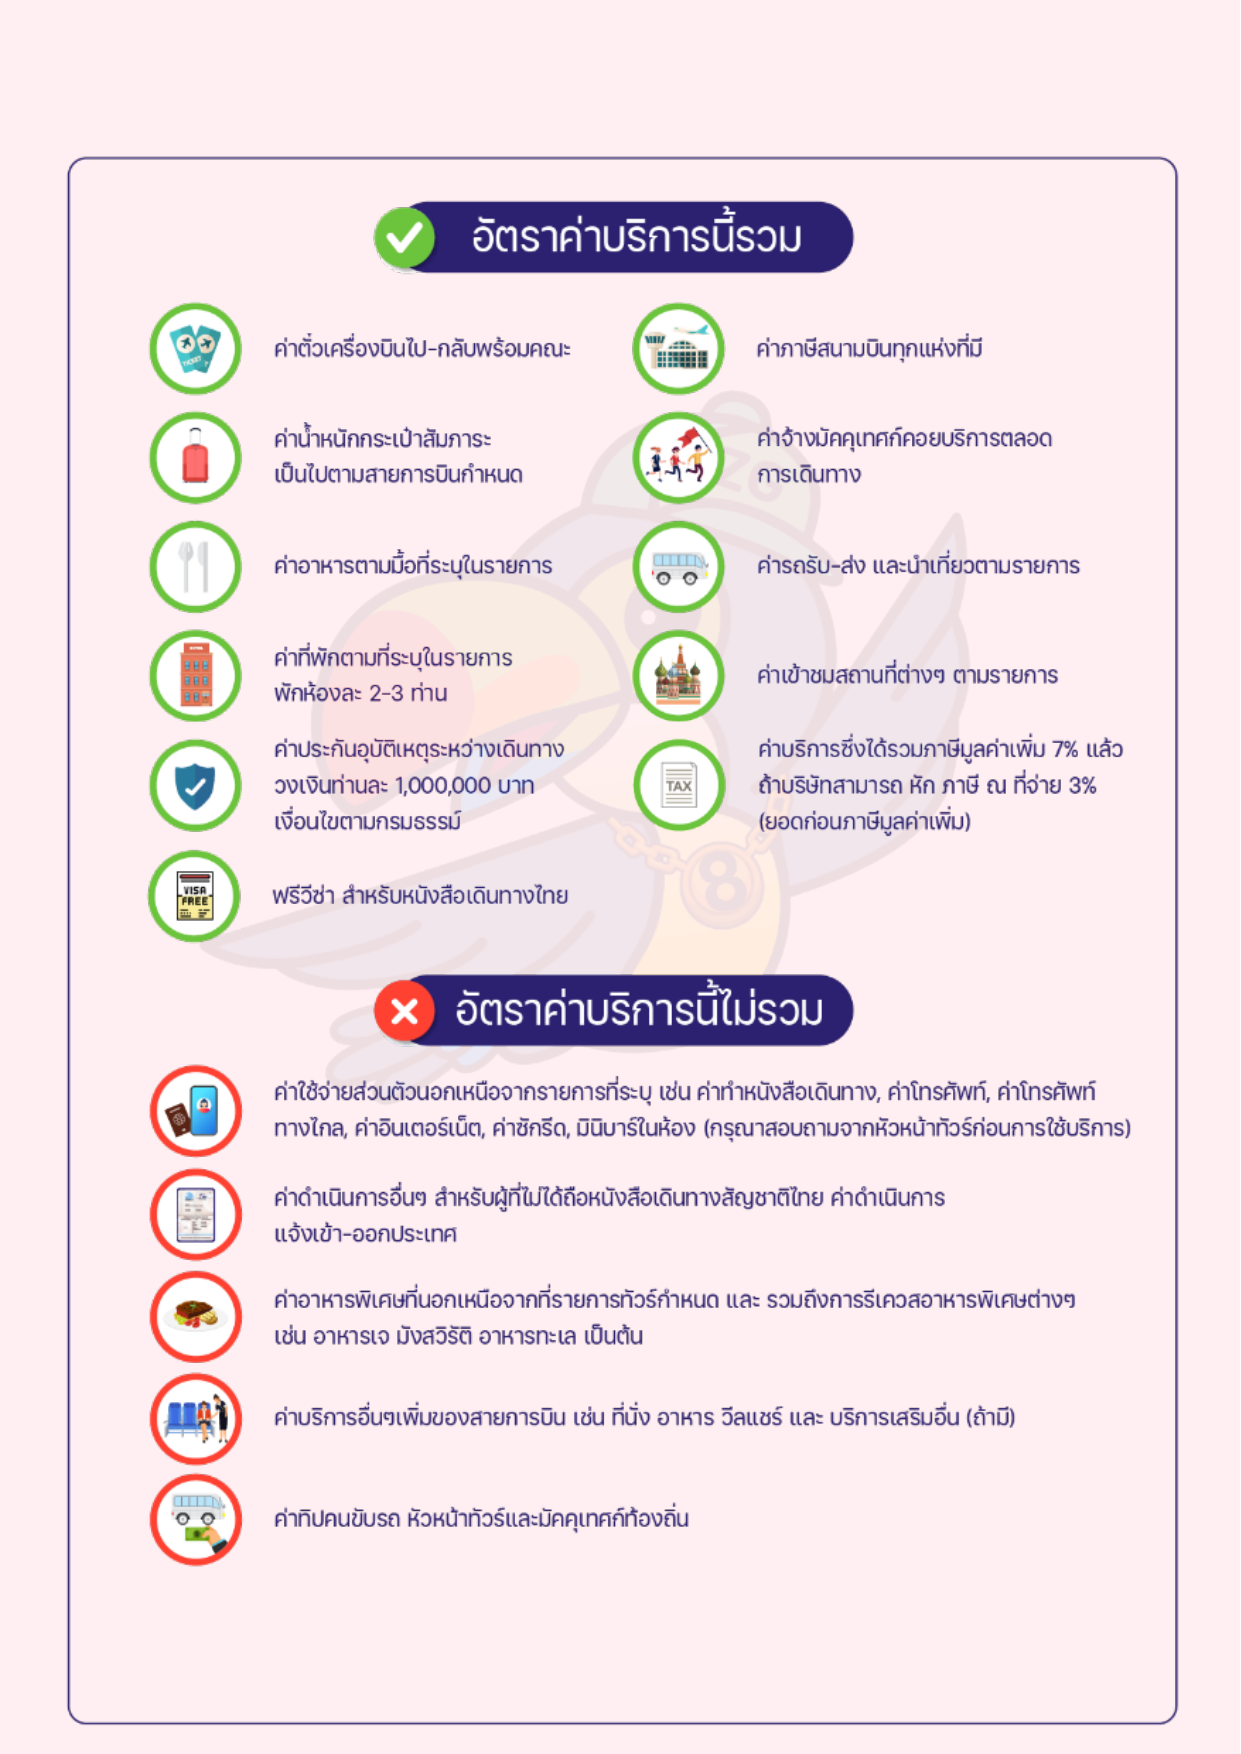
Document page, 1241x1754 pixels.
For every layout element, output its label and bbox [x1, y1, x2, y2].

picture [61, 147, 1180, 1727]
